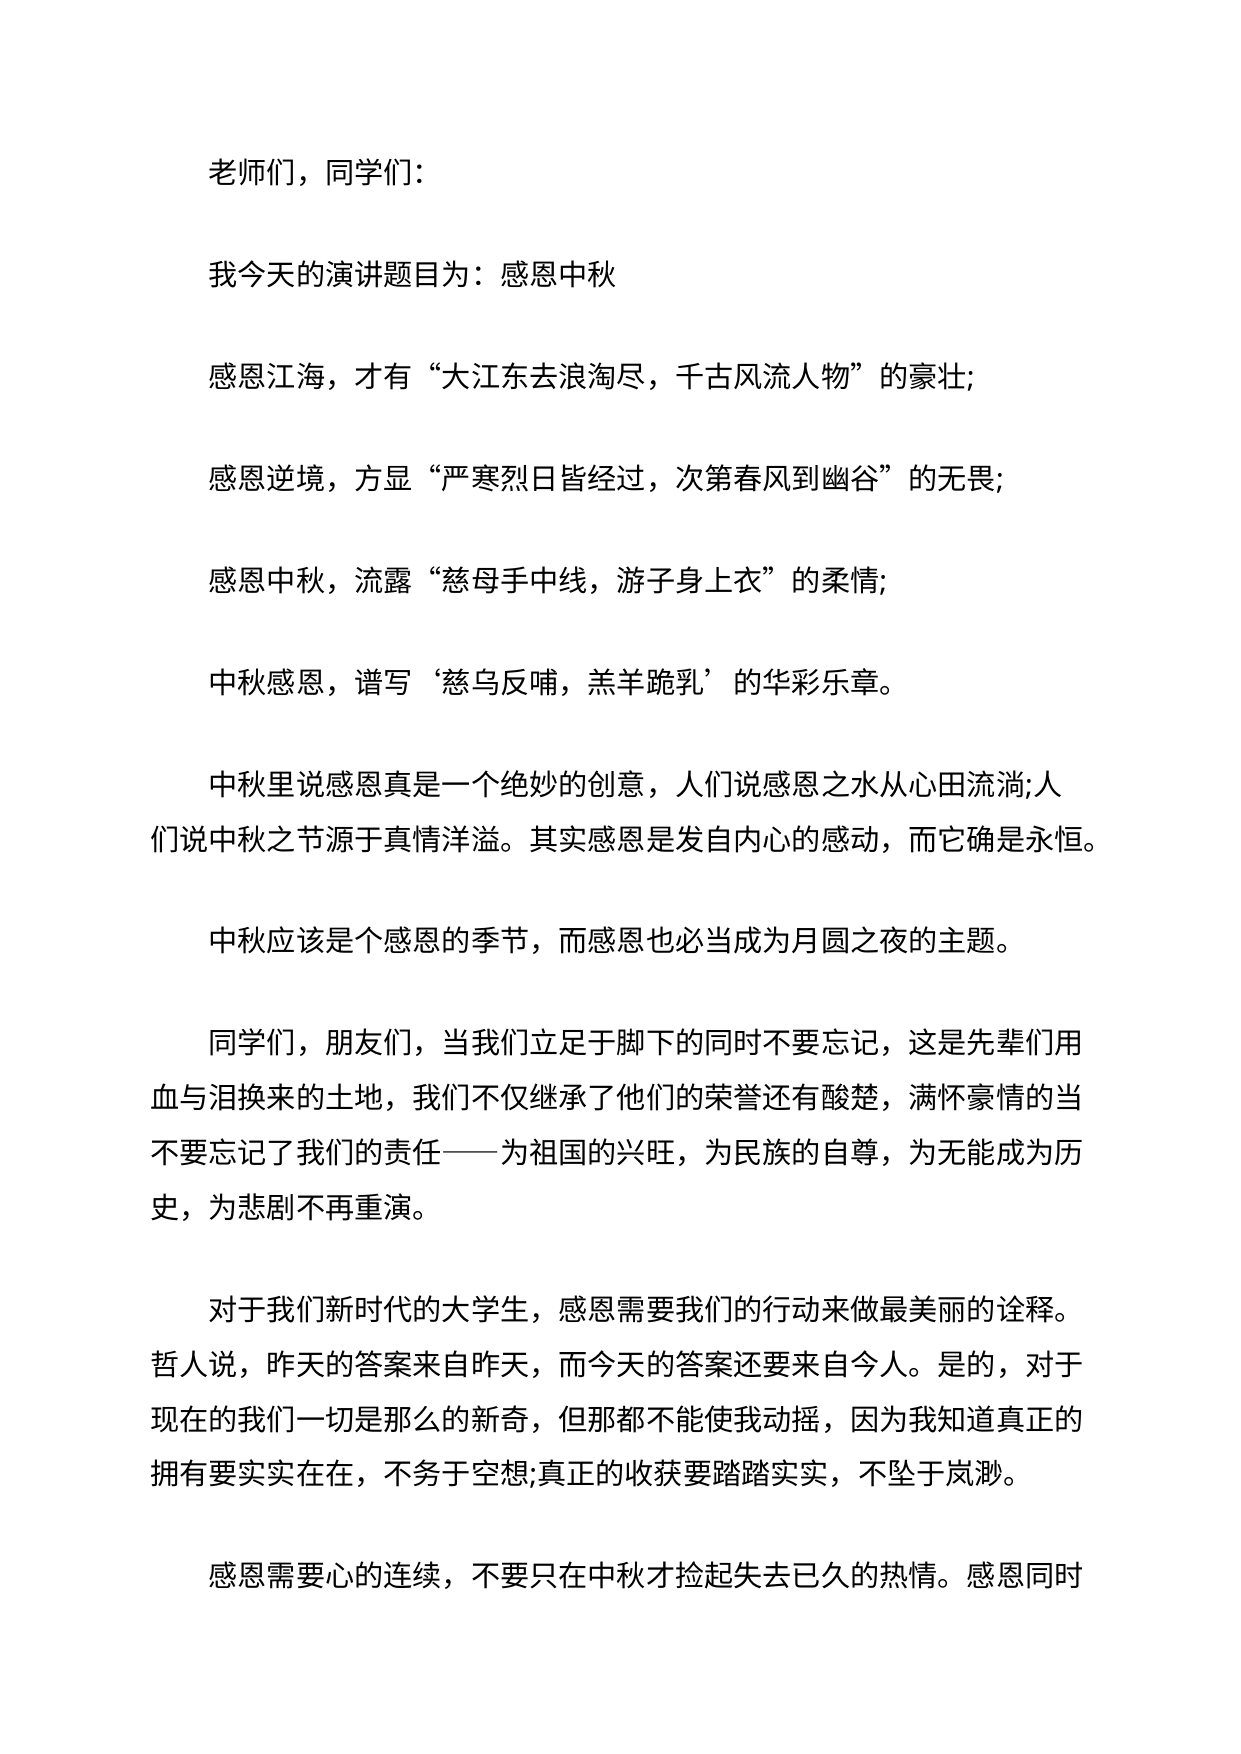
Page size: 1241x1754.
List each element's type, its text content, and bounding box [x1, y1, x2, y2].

text 我今天的演讲题目为：感恩中秋 [150, 252, 1090, 294]
text 中秋感恩，谱写‘慈乌反哺，羔羊跪乳’的华彩乐章。 [150, 659, 1090, 702]
text 老师们，同学们： [150, 150, 1090, 192]
text 同学们，朋友们，当我们立足于脚下的同时不要忘记，这是先辈们用血与泪换来的土地，我们不仅继承了他们的荣誉还有酸楚，满怀豪情的当不要忘记了我们的责任——为祖国的兴旺，为民族的自尊，为无能成为历史，为悲剧不再重演。 [150, 1020, 1090, 1227]
text 对于我们新时代的大学生，感恩需要我们的行动来做最美丽的诠释。哲人说，昨天的答案来自昨天，而今天的答案还要来自今人。是的，对于现在的我们一切是那么的新奇，但那都不能使我动摇，因为我知道真正的拥有要实实在在，不务于空想;真正的收获要踏踏实实，不坠于岚渺。 [150, 1286, 1090, 1493]
text 感恩江海，才有“大江东去浪淘尽，千古风流人物”的豪壮; [150, 353, 1090, 396]
text 感恩中秋，流露“慈母手中线，游子身上衣”的柔情; [150, 557, 1090, 600]
text 中秋应该是个感恩的季节，而感恩也必当成为月圆之夜的主题。 [150, 918, 1090, 960]
text 中秋里说感恩真是一个绝妙的创意，人们说感恩之水从心田流淌;人们说中秋之节源于真情洋溢。其实感恩是发自内心的感动，而它确是永恒。 [150, 761, 1090, 858]
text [150, 1553, 1090, 1595]
text 感恩逆境，方显“严寒烈日皆经过，次第春风到幽谷”的无畏; [150, 456, 1090, 498]
